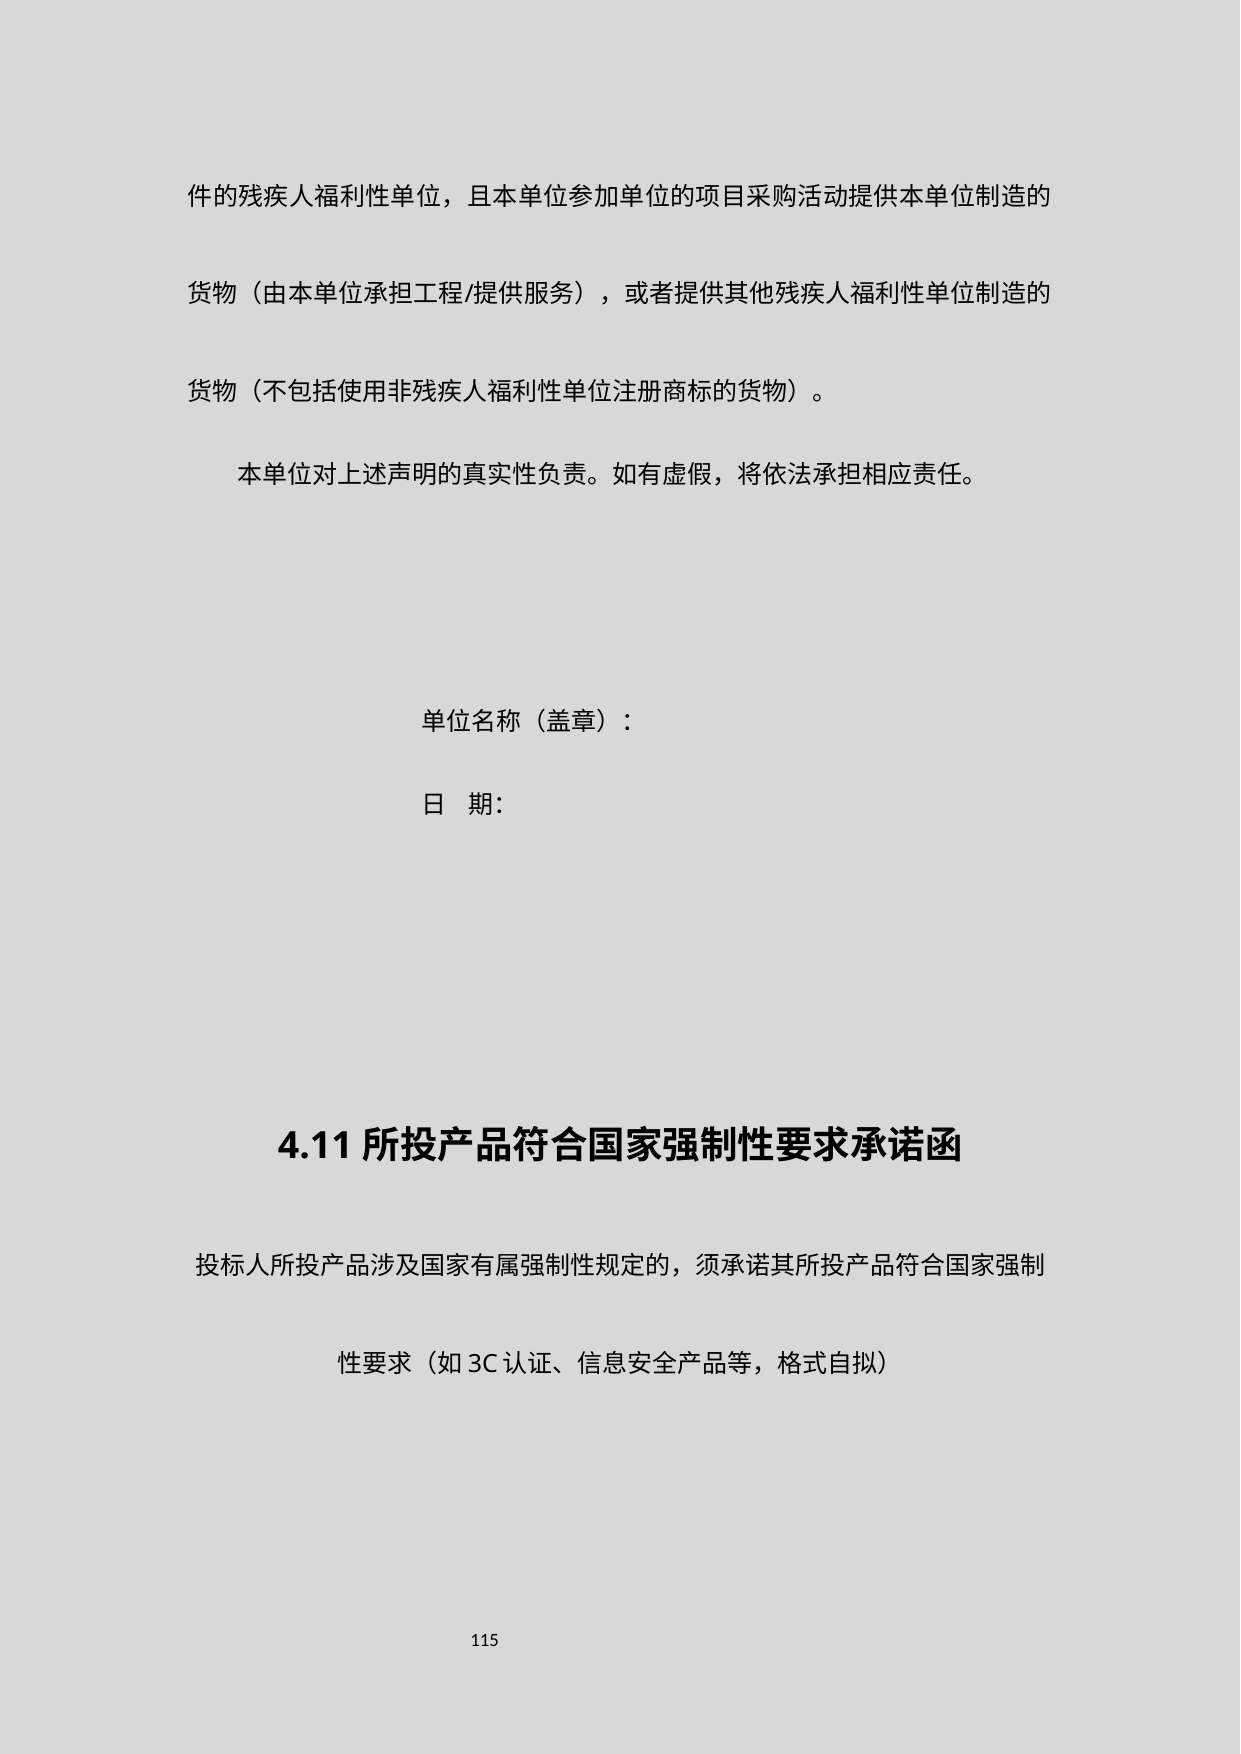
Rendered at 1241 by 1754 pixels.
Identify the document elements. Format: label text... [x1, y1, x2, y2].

text 日 期： [187, 770, 1053, 835]
text 本单位对上述声明的真实性负责。如有虚假，将依法承担相应责任。 [187, 440, 1053, 505]
text 投标人所投产品涉及国家有属强制性规定的，须承诺其所投产品符合国家强制性要求（如3C认证、信息安全产品等，格式自拟） [187, 1231, 1053, 1394]
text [187, 162, 1053, 422]
text 单位名称（盖章）： [187, 687, 1053, 752]
text 4.11 所投产品符合国家强制性要求承诺函 [187, 1110, 1053, 1175]
